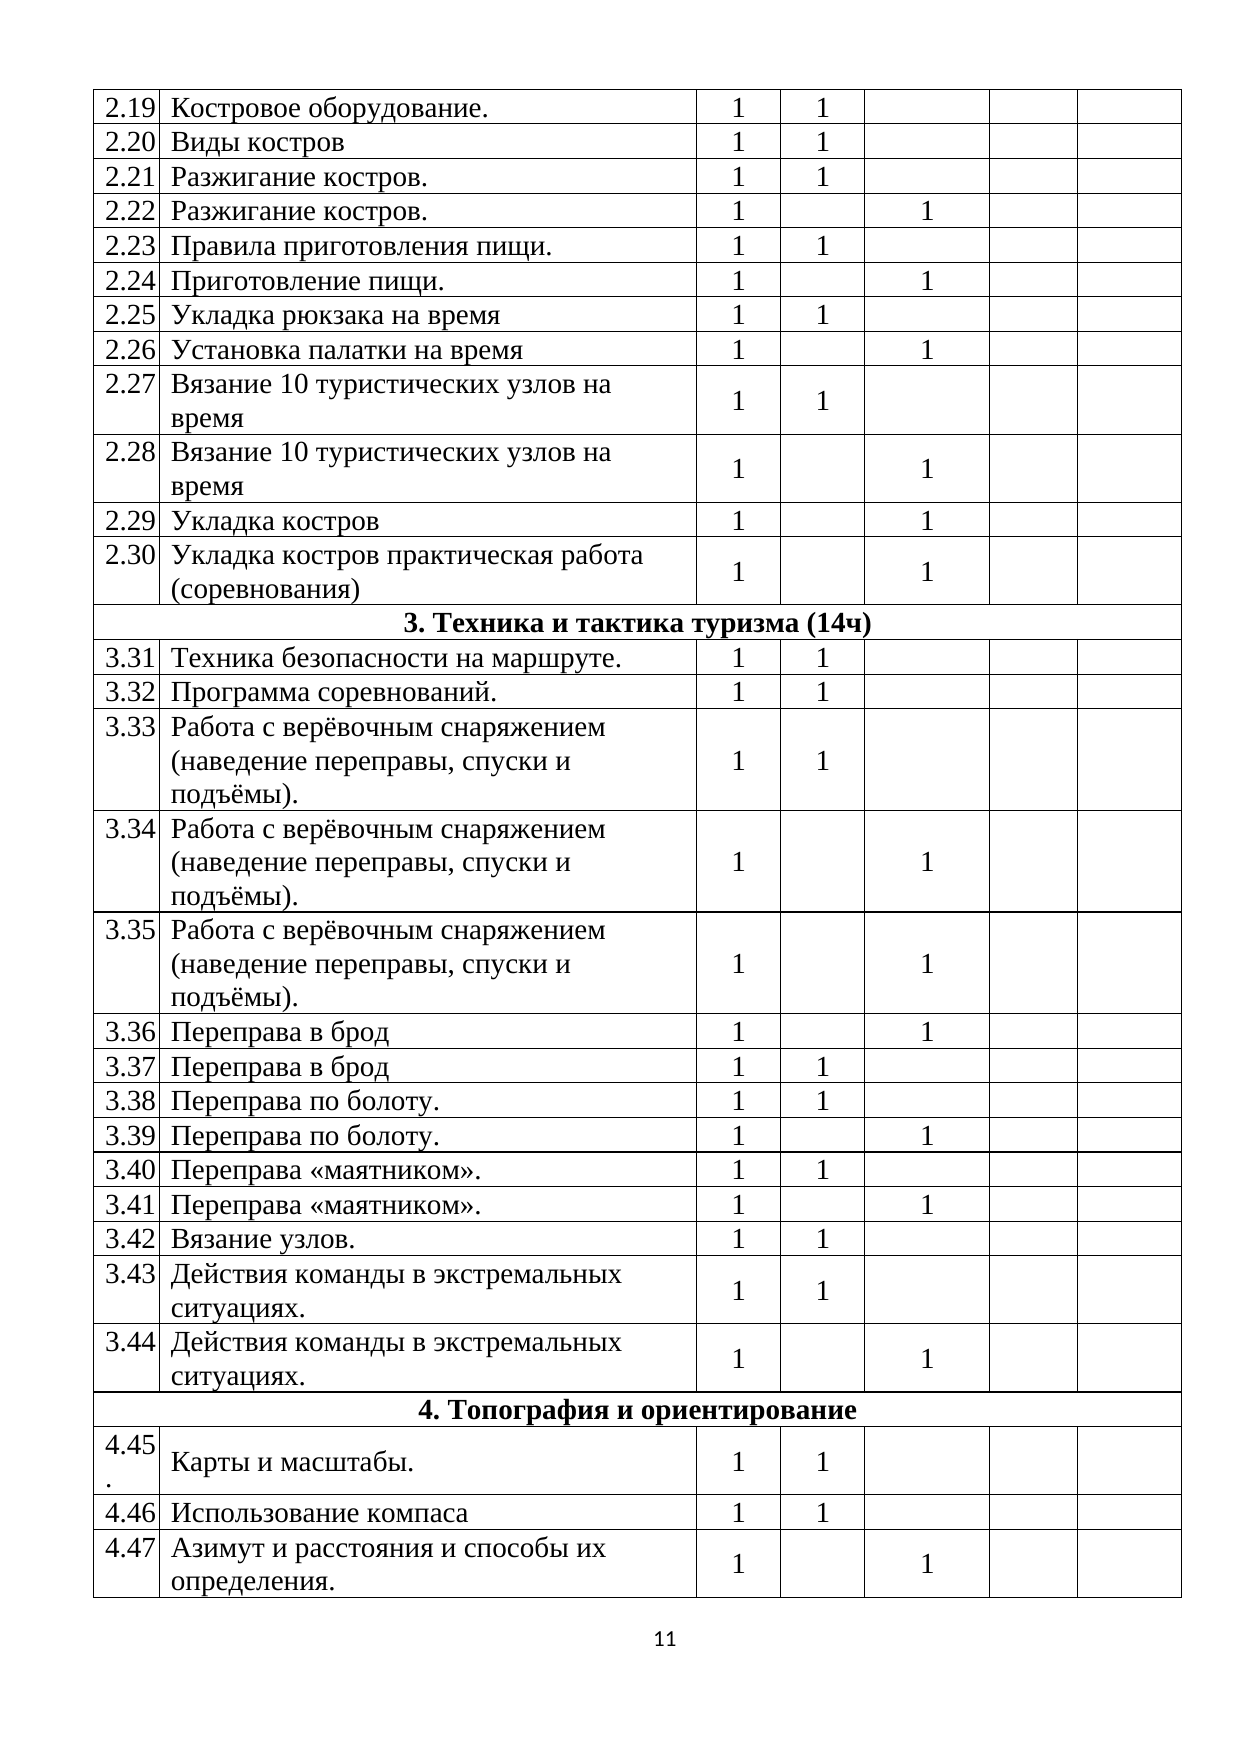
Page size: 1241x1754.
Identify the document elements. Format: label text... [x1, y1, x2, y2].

table_cell [865, 90, 989, 123]
table_cell 1 [697, 90, 780, 123]
table_cell [781, 503, 864, 536]
table_cell [990, 90, 1077, 123]
table_cell 1 [697, 1256, 780, 1323]
table_cell [990, 366, 1077, 433]
table_cell Вязание узлов. [160, 1222, 696, 1255]
table_cell 3.37 [94, 1049, 159, 1082]
table_cell [865, 675, 989, 708]
table_cell 4.46 [94, 1495, 159, 1529]
table_cell 1 [697, 435, 780, 502]
table_cell 2.22 [94, 194, 159, 227]
table_cell 1 [697, 1324, 780, 1391]
table_cell Переправа по болоту. [160, 1083, 696, 1117]
table_cell [865, 1256, 989, 1323]
table_cell [865, 1049, 989, 1082]
table_cell 1 [697, 159, 780, 192]
table_cell 1 [865, 1118, 989, 1151]
table_cell [990, 1049, 1077, 1082]
table_cell [781, 435, 864, 502]
table_cell [990, 709, 1077, 810]
table_cell 4. Топография и ориентирование [94, 1393, 1181, 1426]
table_cell Переправа «маятником». [160, 1187, 696, 1221]
table_cell 1 [865, 263, 989, 296]
table_cell [1078, 1118, 1181, 1151]
table_cell [990, 332, 1077, 365]
table_cell 1 [865, 913, 989, 1013]
table_cell [990, 228, 1077, 262]
table_cell [781, 1118, 864, 1151]
table_cell 1 [781, 1427, 864, 1494]
table_cell [990, 1187, 1077, 1221]
table_cell [865, 228, 989, 262]
table_cell Переправа «маятником». [160, 1153, 696, 1186]
table_cell [1078, 1187, 1181, 1221]
table_cell [990, 297, 1077, 331]
table_cell 3.41 [94, 1187, 159, 1221]
table_cell [1078, 1153, 1181, 1186]
table_cell [990, 1014, 1077, 1048]
table_cell [781, 1014, 864, 1048]
table_cell 3.43 [94, 1256, 159, 1323]
table_cell [1078, 297, 1181, 331]
table_cell [1078, 1083, 1181, 1117]
table_cell Разжигание костров. [160, 159, 696, 192]
table_cell [990, 503, 1077, 536]
table_cell [865, 1222, 989, 1255]
table_cell [1078, 228, 1181, 262]
table_cell 4.47 [94, 1530, 159, 1597]
table_cell 1 [865, 332, 989, 365]
table_cell [990, 1530, 1077, 1597]
table_cell [1078, 366, 1181, 433]
table_cell Переправа по болоту. [160, 1118, 696, 1151]
table_cell 1 [697, 640, 780, 673]
table_cell [781, 1324, 864, 1391]
table_cell 2.30 [94, 537, 159, 604]
table_cell [990, 811, 1077, 911]
table_cell 3. Техника и тактика туризма (14ч) [94, 605, 1181, 639]
table_cell 1 [697, 332, 780, 365]
table_cell [1078, 90, 1181, 123]
table_cell [1078, 159, 1181, 192]
table_cell [1078, 1324, 1181, 1391]
table_cell Техника безопасности на маршруте. [160, 640, 696, 673]
table_cell 1 [781, 1495, 864, 1529]
table_cell 1 [697, 124, 780, 158]
table_cell 2.23 [94, 228, 159, 262]
table_cell 2.19 [94, 90, 159, 123]
table_cell Карты и масштабы. [160, 1427, 696, 1494]
table_cell Работа с верёвочным снаряжением (наведение переправы, спуски и подъёмы). [160, 709, 696, 810]
table_cell 1 [781, 1222, 864, 1255]
table_cell [990, 640, 1077, 673]
table_cell [865, 709, 989, 810]
table_cell [1078, 640, 1181, 673]
table_cell [1078, 811, 1181, 911]
table_cell 1 [697, 1187, 780, 1221]
table_cell [990, 435, 1077, 502]
table_cell Виды костров [160, 124, 696, 158]
table_cell 1 [697, 1222, 780, 1255]
table_cell 1 [697, 1495, 780, 1529]
table_cell 1 [697, 1427, 780, 1494]
table_cell 1 [697, 1530, 780, 1597]
table_cell [990, 194, 1077, 227]
table_cell 3.44 [94, 1324, 159, 1391]
table_cell 1 [865, 1014, 989, 1048]
table_cell [781, 1187, 864, 1221]
table_cell 2.29 [94, 503, 159, 536]
table_cell [1078, 675, 1181, 708]
table_cell 2.20 [94, 124, 159, 158]
table_cell Разжигание костров. [160, 194, 696, 227]
table_cell Укладка рюкзака на время [160, 297, 696, 331]
table_cell 1 [781, 640, 864, 673]
table_cell [1078, 1014, 1181, 1048]
table_cell [781, 537, 864, 604]
table_cell Установка палатки на время [160, 332, 696, 365]
table_cell Действия команды в экстремальных ситуациях. [160, 1324, 696, 1391]
table_cell Работа с верёвочным снаряжением (наведение переправы, спуски и подъёмы). [160, 811, 696, 911]
table_cell [865, 1083, 989, 1117]
table_cell Использование компаса [160, 1495, 696, 1529]
table_cell [990, 1324, 1077, 1391]
table_cell [781, 913, 864, 1013]
table_cell 1 [697, 297, 780, 331]
table_cell [1078, 1495, 1181, 1529]
table_cell 1 [697, 1014, 780, 1048]
table_cell [1078, 709, 1181, 810]
table_cell 1 [697, 537, 780, 604]
table_cell Укладка костров практическая работа (соревнования) [160, 537, 696, 604]
table_cell [990, 1427, 1077, 1494]
table_cell 1 [697, 1153, 780, 1186]
table_cell 3.42 [94, 1222, 159, 1255]
table_cell Программа соревнований. [160, 675, 696, 708]
table_cell [990, 1118, 1077, 1151]
table_cell 2.27 [94, 366, 159, 433]
table_cell [1078, 263, 1181, 296]
table_cell 1 [865, 1530, 989, 1597]
table_cell [990, 1153, 1077, 1186]
table_cell [990, 1495, 1077, 1529]
table_cell [865, 1153, 989, 1186]
table_cell [865, 159, 989, 192]
table_cell 1 [781, 709, 864, 810]
table_cell 2.28 [94, 435, 159, 502]
table_cell [990, 263, 1077, 296]
table_cell Укладка костров [160, 503, 696, 536]
table_cell [865, 366, 989, 433]
table_cell 1 [697, 675, 780, 708]
table_cell Костровое оборудование. [160, 90, 696, 123]
table_cell 1 [781, 1083, 864, 1117]
table_cell 3.39 [94, 1118, 159, 1151]
table_cell 1 [781, 297, 864, 331]
table_cell [781, 263, 864, 296]
table_cell 3.35 [94, 913, 159, 1013]
table_cell [990, 159, 1077, 192]
table_cell [1078, 332, 1181, 365]
table_cell 3.33 [94, 709, 159, 810]
table_cell 3.40 [94, 1153, 159, 1186]
table_cell [990, 1222, 1077, 1255]
table_cell Правила приготовления пищи. [160, 228, 696, 262]
table_cell [990, 913, 1077, 1013]
table_cell 1 [697, 1049, 780, 1082]
table_cell [990, 537, 1077, 604]
table_cell Азимут и расстояния и способы их определения. [160, 1530, 696, 1597]
table_cell Вязание 10 туристических узлов на время [160, 366, 696, 433]
table_cell [781, 194, 864, 227]
table_cell [1078, 503, 1181, 536]
table_cell 1 [697, 366, 780, 433]
table_cell 1 [697, 503, 780, 536]
table_cell [781, 811, 864, 911]
table_cell [781, 332, 864, 365]
table_cell 1 [697, 709, 780, 810]
table_cell [1078, 537, 1181, 604]
table_cell [990, 124, 1077, 158]
table_cell [1078, 1427, 1181, 1494]
table_cell 1 [865, 503, 989, 536]
table_cell Приготовление пищи. [160, 263, 696, 296]
table_cell 1 [781, 124, 864, 158]
table_cell 1 [781, 1049, 864, 1082]
table_cell Действия команды в экстремальных ситуациях. [160, 1256, 696, 1323]
table_cell 2.21 [94, 159, 159, 192]
table_cell [1078, 1256, 1181, 1323]
table_cell 3.38 [94, 1083, 159, 1117]
table_cell [1078, 194, 1181, 227]
table_cell [1078, 913, 1181, 1013]
table_cell 1 [781, 1153, 864, 1186]
table_cell [990, 1256, 1077, 1323]
table_cell [865, 640, 989, 673]
table_cell 1 [865, 435, 989, 502]
table_cell Переправа в брод [160, 1014, 696, 1048]
table_cell 1 [781, 90, 864, 123]
table_cell 3.32 [94, 675, 159, 708]
table_cell 1 [781, 675, 864, 708]
table_cell 1 [865, 1187, 989, 1221]
table_cell [990, 1083, 1077, 1117]
table_cell Переправа в брод [160, 1049, 696, 1082]
table_cell 1 [781, 159, 864, 192]
table_cell 1 [697, 913, 780, 1013]
table_cell 1 [697, 194, 780, 227]
table_cell [865, 1427, 989, 1494]
table_cell 3.36 [94, 1014, 159, 1048]
table_cell 1 [865, 811, 989, 911]
table_cell 1 [697, 263, 780, 296]
table_cell [1078, 1222, 1181, 1255]
table_cell [1078, 124, 1181, 158]
table_cell 4.45. [94, 1427, 159, 1494]
table_cell 1 [697, 1083, 780, 1117]
table_cell 1 [781, 366, 864, 433]
table_cell [1078, 1049, 1181, 1082]
table_cell 1 [697, 1118, 780, 1151]
table_cell 2.25 [94, 297, 159, 331]
table_cell [990, 675, 1077, 708]
table_cell 1 [865, 194, 989, 227]
table_cell 3.31 [94, 640, 159, 673]
table_cell [865, 1495, 989, 1529]
table_cell 1 [781, 1256, 864, 1323]
table_cell 3.34 [94, 811, 159, 911]
table_cell [1078, 435, 1181, 502]
table_cell 2.24 [94, 263, 159, 296]
table_cell Работа с верёвочным снаряжением (наведение переправы, спуски и подъёмы). [160, 913, 696, 1013]
table_cell 2.26 [94, 332, 159, 365]
table_cell 1 [697, 811, 780, 911]
table_cell 1 [865, 537, 989, 604]
table_cell 1 [697, 228, 780, 262]
table_cell [865, 124, 989, 158]
table_cell Вязание 10 туристических узлов на время [160, 435, 696, 502]
table_cell 1 [865, 1324, 989, 1391]
table_cell [1078, 1530, 1181, 1597]
table_cell 1 [781, 228, 864, 262]
table_cell [865, 297, 989, 331]
table_cell [781, 1530, 864, 1597]
